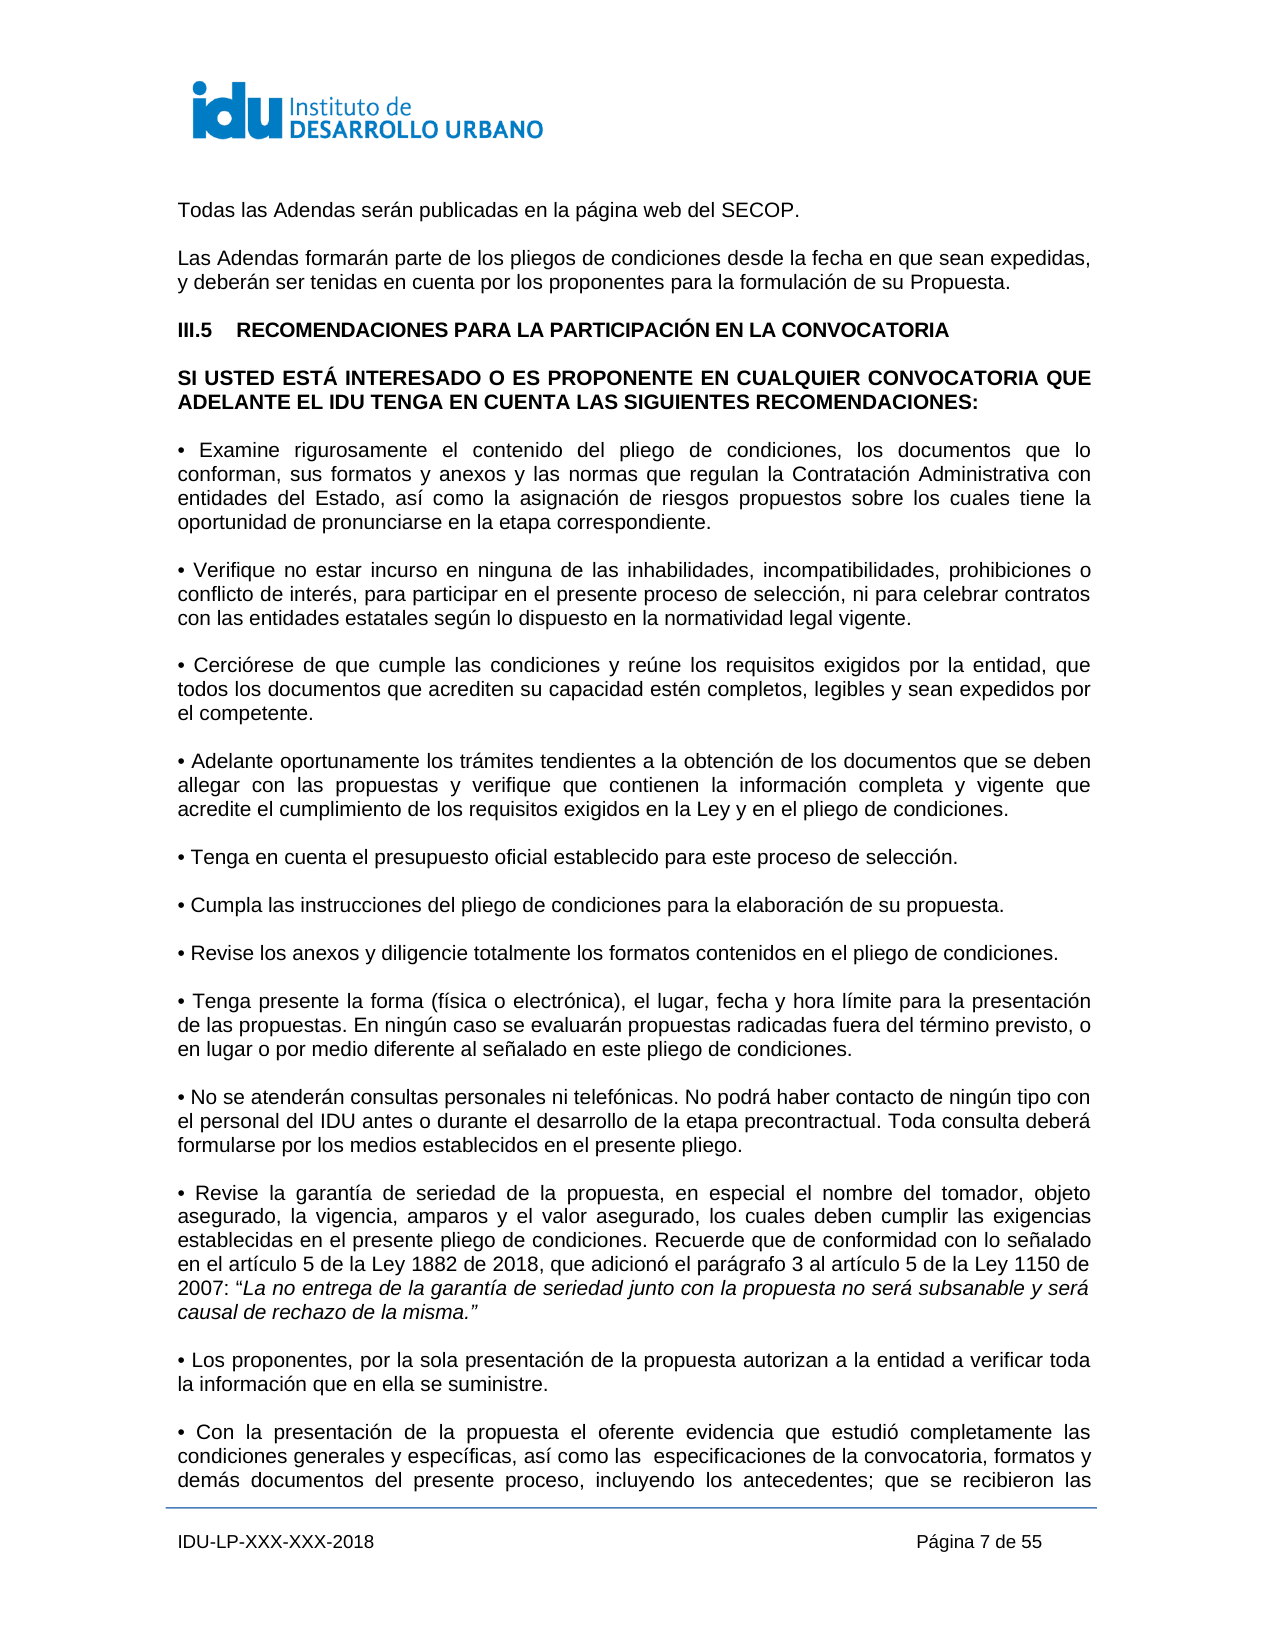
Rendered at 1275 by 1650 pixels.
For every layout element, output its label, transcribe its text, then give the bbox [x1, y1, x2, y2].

text • Adelante oportunamente los trámites tendientes a la obtención de los documentos que se deben allegar con las propuestas y verifique que contienen la información completa y vigente que acredite el cumplimiento de los requisitos exigidos en la Ley y en el pliego de condiciones. [177, 749, 1092, 821]
text • Revise los anexos y diligencie totalmente los formatos contenidos en el pliego de condiciones. [177, 941, 1092, 965]
text Las Adendas formarán parte de los pliegos de condiciones desde la fecha en que sean expedidas, y deberán ser tenidas en cuenta por los proponentes para la formulación de su Propuesta. [177, 246, 1092, 294]
text SI USTED ESTÁ INTERESADO O ES PROPONENTE EN CUALQUIER CONVOCATORIA QUE ADELANTE EL IDU TENGA EN CUENTA LAS SIGUIENTES RECOMENDACIONES: [177, 366, 1092, 414]
text RECOMENDACIONES PARA LA PARTICIPACIÓN EN LA CONVOCATORIA [177, 318, 1093, 342]
text Todas las Adendas serán publicadas en la página web del SECOP. [177, 198, 1092, 222]
text • Los proponentes, por la sola presentación de la propuesta autorizan a la entidad a verificar toda la información que en ella se suministre. [177, 1348, 1092, 1396]
text • Examine rigurosamente el contenido del pliego de condiciones, los documentos que lo conforman, sus formatos y anexos y las normas que regulan la Contratación Administrativa con entidades del Estado, así como la asignación de riesgos propuestos sobre los cuales tiene la oportunidad de pronunciarse en la etapa correspondiente. [177, 438, 1092, 533]
text • Cumpla las instrucciones del pliego de condiciones para la elaboración de su propuesta. [177, 893, 1092, 917]
text • Cerciórese de que cumple las condiciones y reúne los requisitos exigidos por la entidad, que todos los documentos que acrediten su capacidad estén completos, legibles y sean expedidos por el competente. [177, 653, 1092, 725]
picture [177, 73, 557, 151]
text • No se atenderán consultas personales ni telefónicas. No podrá haber contacto de ningún tipo con el personal del IDU antes o durante el desarrollo de la etapa precontractual. Toda consulta deberá formularse por los medios establecidos en el presente pliego. [177, 1084, 1092, 1156]
text • Verifique no estar incurso en ninguna de las inhabilidades, incompatibilidades, prohibiciones o conflicto de interés, para participar en el presente proceso de selección, ni para celebrar contratos con las entidades estatales según lo dispuesto en la normatividad legal vigente. [177, 557, 1092, 629]
text • Revise la garantía de seriedad de la propuesta, en especial el nombre del tomador, objeto asegurado, la vigencia, amparos y el valor asegurado, los cuales deben cumplir las exigencias establecidas en el presente pliego de condiciones. Recuerde que de conformidad con lo señalado en el artículo 5 de la Ley 1882 de 2018, que adicionó el parágrafo 3 al artículo 5 de la Ley 1150 de 2007: “La no entrega de la garantía de seriedad junto con la propuesta no será subsanable y será causal de rechazo de la misma.” [177, 1180, 1092, 1324]
text • Tenga presente la forma (física o electrónica), el lugar, fecha y hora límite para la presentación de las propuestas. En ningún caso se evaluarán propuestas radicadas fuera del término previsto, o en lugar o por medio diferente al señalado en este pliego de condiciones. [177, 989, 1092, 1061]
text • Tenga en cuenta el presupuesto oficial establecido para este proceso de selección. [177, 845, 1092, 869]
